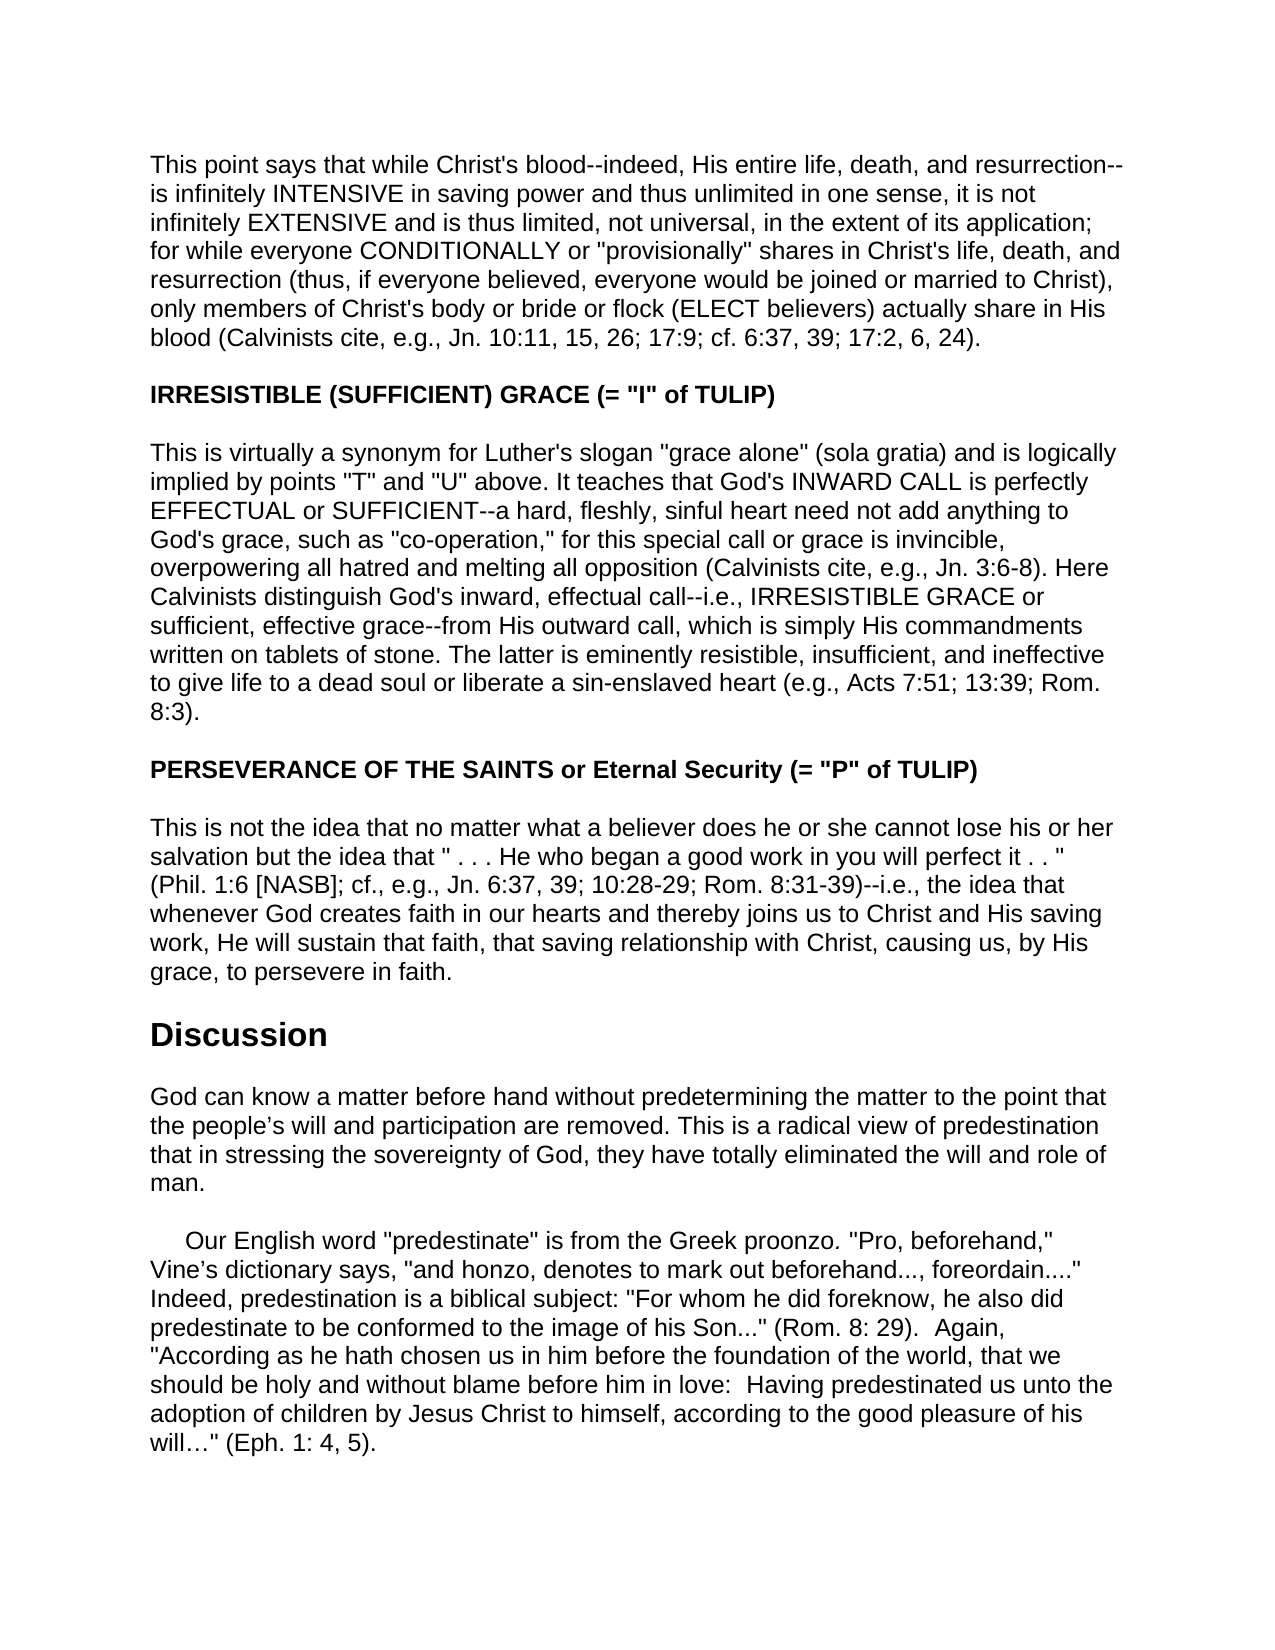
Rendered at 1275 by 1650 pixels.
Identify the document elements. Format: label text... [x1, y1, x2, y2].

text This is virtually a synonym for Luther's slogan "grace alone" (sola gratia) and is logically implied by points "T" and "U" above. It teaches that God's INWARD CALL is perfectly EFFECTUAL or SUFFICIENT--a hard, fleshly, sinful heart need not add anything to God's grace, such as "co-operation," for this special call or grace is invincible, overpowering all hatred and melting all opposition (Calvinists cite, e.g., Jn. 3:6-8). Here Calvinists distinguish God's inward, effectual call--i.e., IRRESISTIBLE GRACE or sufficient, effective grace--from His outward call, which is simply His commandments written on tablets of stone. The latter is eminently resistible, insufficient, and ineffective to give life to a dead soul or liberate a sin-enslaved heart (e.g., Acts 7:51; 13:39; Rom. 8:3). [150, 438, 1125, 726]
text IRRESISTIBLE (SUFFICIENT) GRACE (= "I" of TULIP) [150, 380, 1125, 409]
text This point says that while Christ's blood--indeed, His entire life, death, and resurrection--is infinitely INTENSIVE in saving power and thus unlimited in one sense, it is not infinitely EXTENSIVE and is thus limited, not universal, in the extent of its application; for while everyone CONDITIONALLY or "provisionally" shares in Christ's life, death, and resurrection (thus, if everyone believed, everyone would be joined or married to Christ), only members of Christ's body or bride or flock (ELECT believers) actually share in His blood (Calvinists cite, e.g., Jn. 10:11, 15, 26; 17:9; cf. 6:37, 39; 17:2, 6, 24). [150, 150, 1125, 351]
text Discussion [150, 1014, 1125, 1053]
text This is not the idea that no matter what a believer does he or she cannot lose his or her salvation but the idea that " . . . He who began a good work in you will perfect it . . " (Phil. 1:6 [NASB]; cf., e.g., Jn. 6:37, 39; 10:28-29; Rom. 8:31-39)--i.e., the idea that whenever God creates faith in our hearts and thereby joins us to Christ and His saving work, He will sustain that faith, that saving relationship with Christ, causing us, by His grace, to persevere in faith. [150, 813, 1125, 985]
text God can know a matter before hand without predetermining the matter to the point that the people’s will and participation are removed. This is a radical view of predestination that in stressing the sovereignty of God, they have totally eliminated the will and role of man. [150, 1082, 1125, 1197]
text Our English word "predestinate" is from the Greek proonzo. "Pro, beforehand," Vine’s dictionary says, "and honzo, denotes to mark out beforehand..., foreordain...." Indeed, predestination is a biblical subject: "For whom he did foreknow, he also did predestinate to be conformed to the image of his Son..." (Rom. 8: 29). Again, "According as he hath chosen us in him before the foundation of the world, that we should be holy and without blame before him in love: Having predestinated us unto the adoption of children by Jesus Christ to himself, according to the good pleasure of his will…" (Eph. 1: 4, 5). [150, 1226, 1125, 1456]
text PERSEVERANCE OF THE SAINTS or Eternal Security (= "P" of TULIP) [150, 755, 1125, 784]
